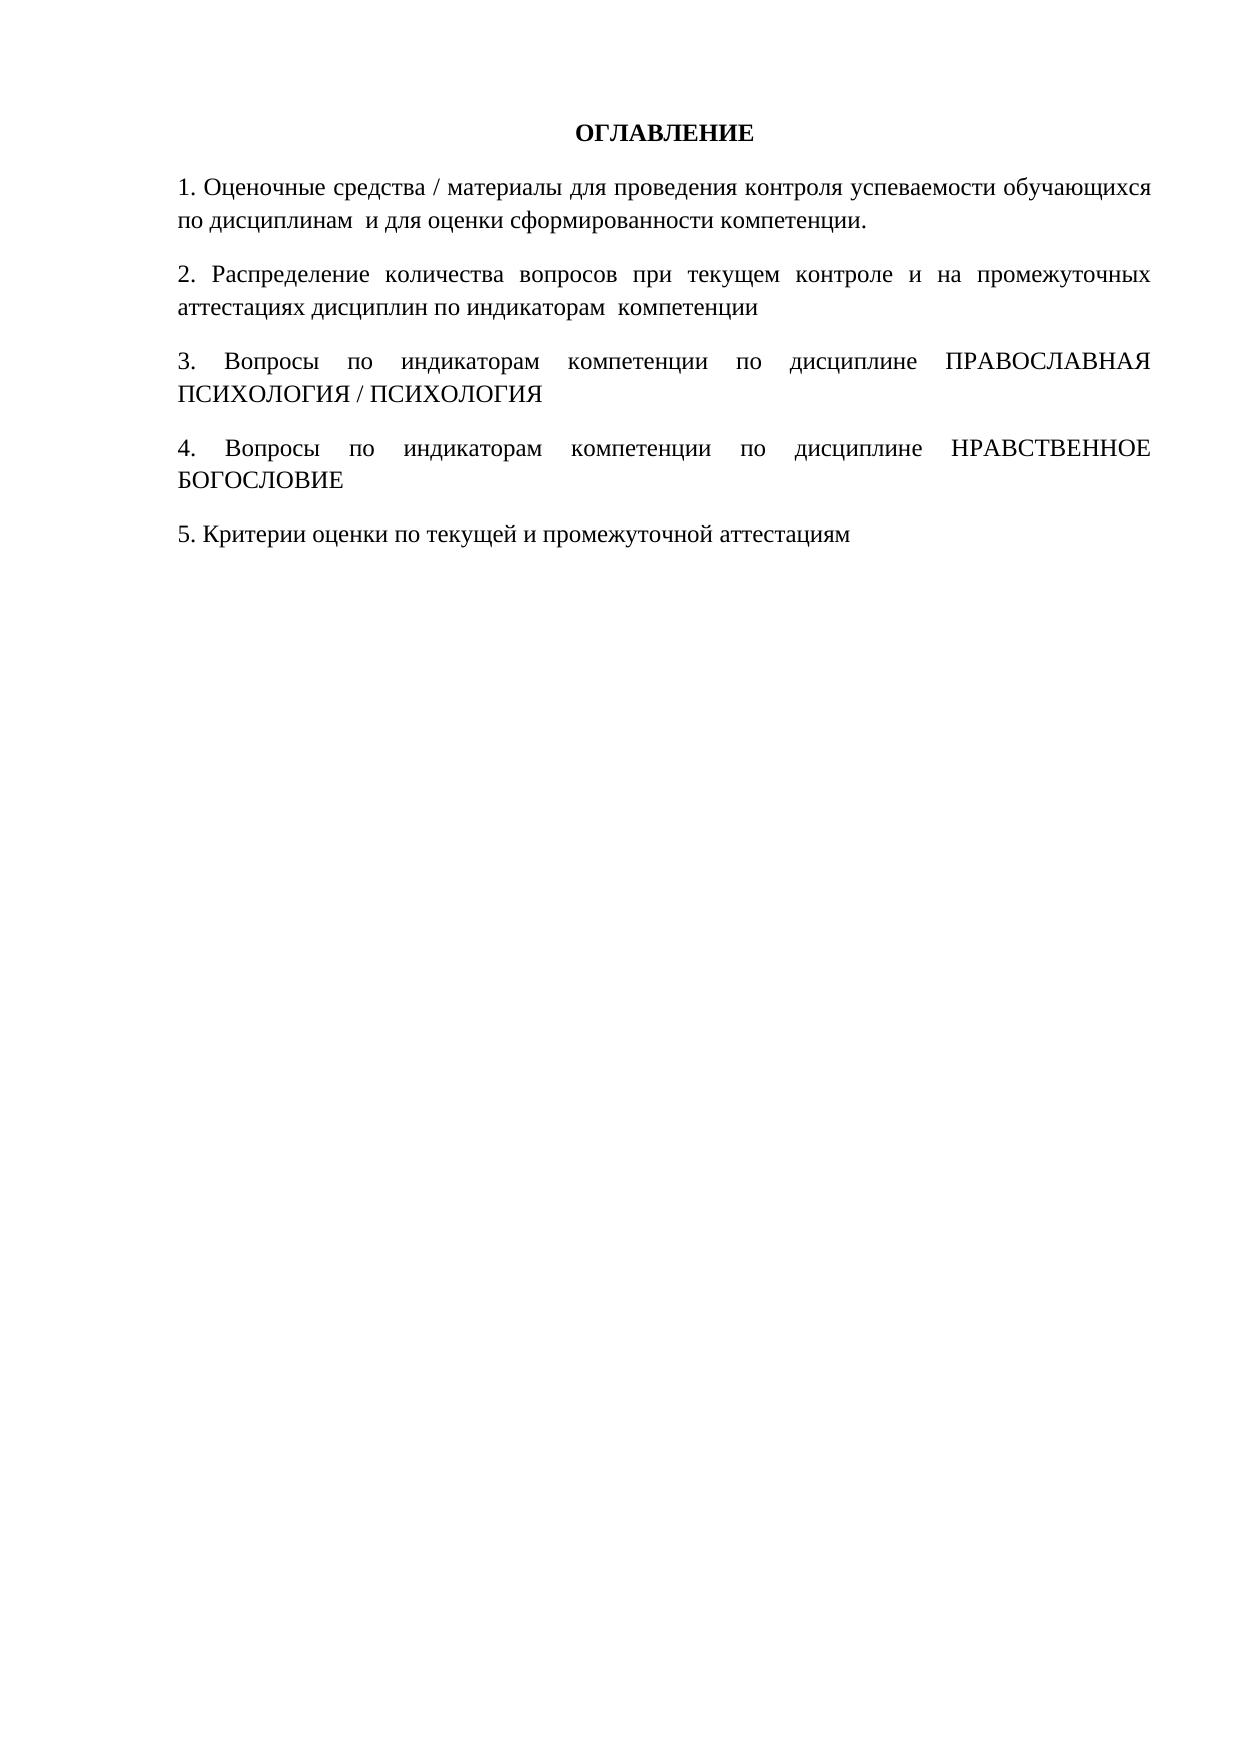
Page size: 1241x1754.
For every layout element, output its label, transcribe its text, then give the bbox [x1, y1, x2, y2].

text 5. Критерии оценки по текущей и промежуточной аттестациям [177, 519, 1152, 548]
text 1. Оценочные средства / материалы для проведения контроля успеваемости обучающихся по дисциплинам и для оценки сформированности компетенции. [177, 172, 1152, 234]
text 2. Распределение количества вопросов при текущем контроле и на промежуточных аттестациях дисциплин по индикаторам компетенции [177, 259, 1152, 321]
text 3. Вопросы по индикаторам компетенции по дисциплине ПРАВОСЛАВНАЯ ПСИХОЛОГИЯ / ПСИХОЛОГИЯ [177, 346, 1152, 407]
text ОГЛАВЛЕНИЕ [177, 118, 1152, 147]
text 4. Вопросы по индикаторам компетенции по дисциплине НРАВСТВЕННОЕ БОГОСЛОВИЕ [177, 433, 1152, 494]
